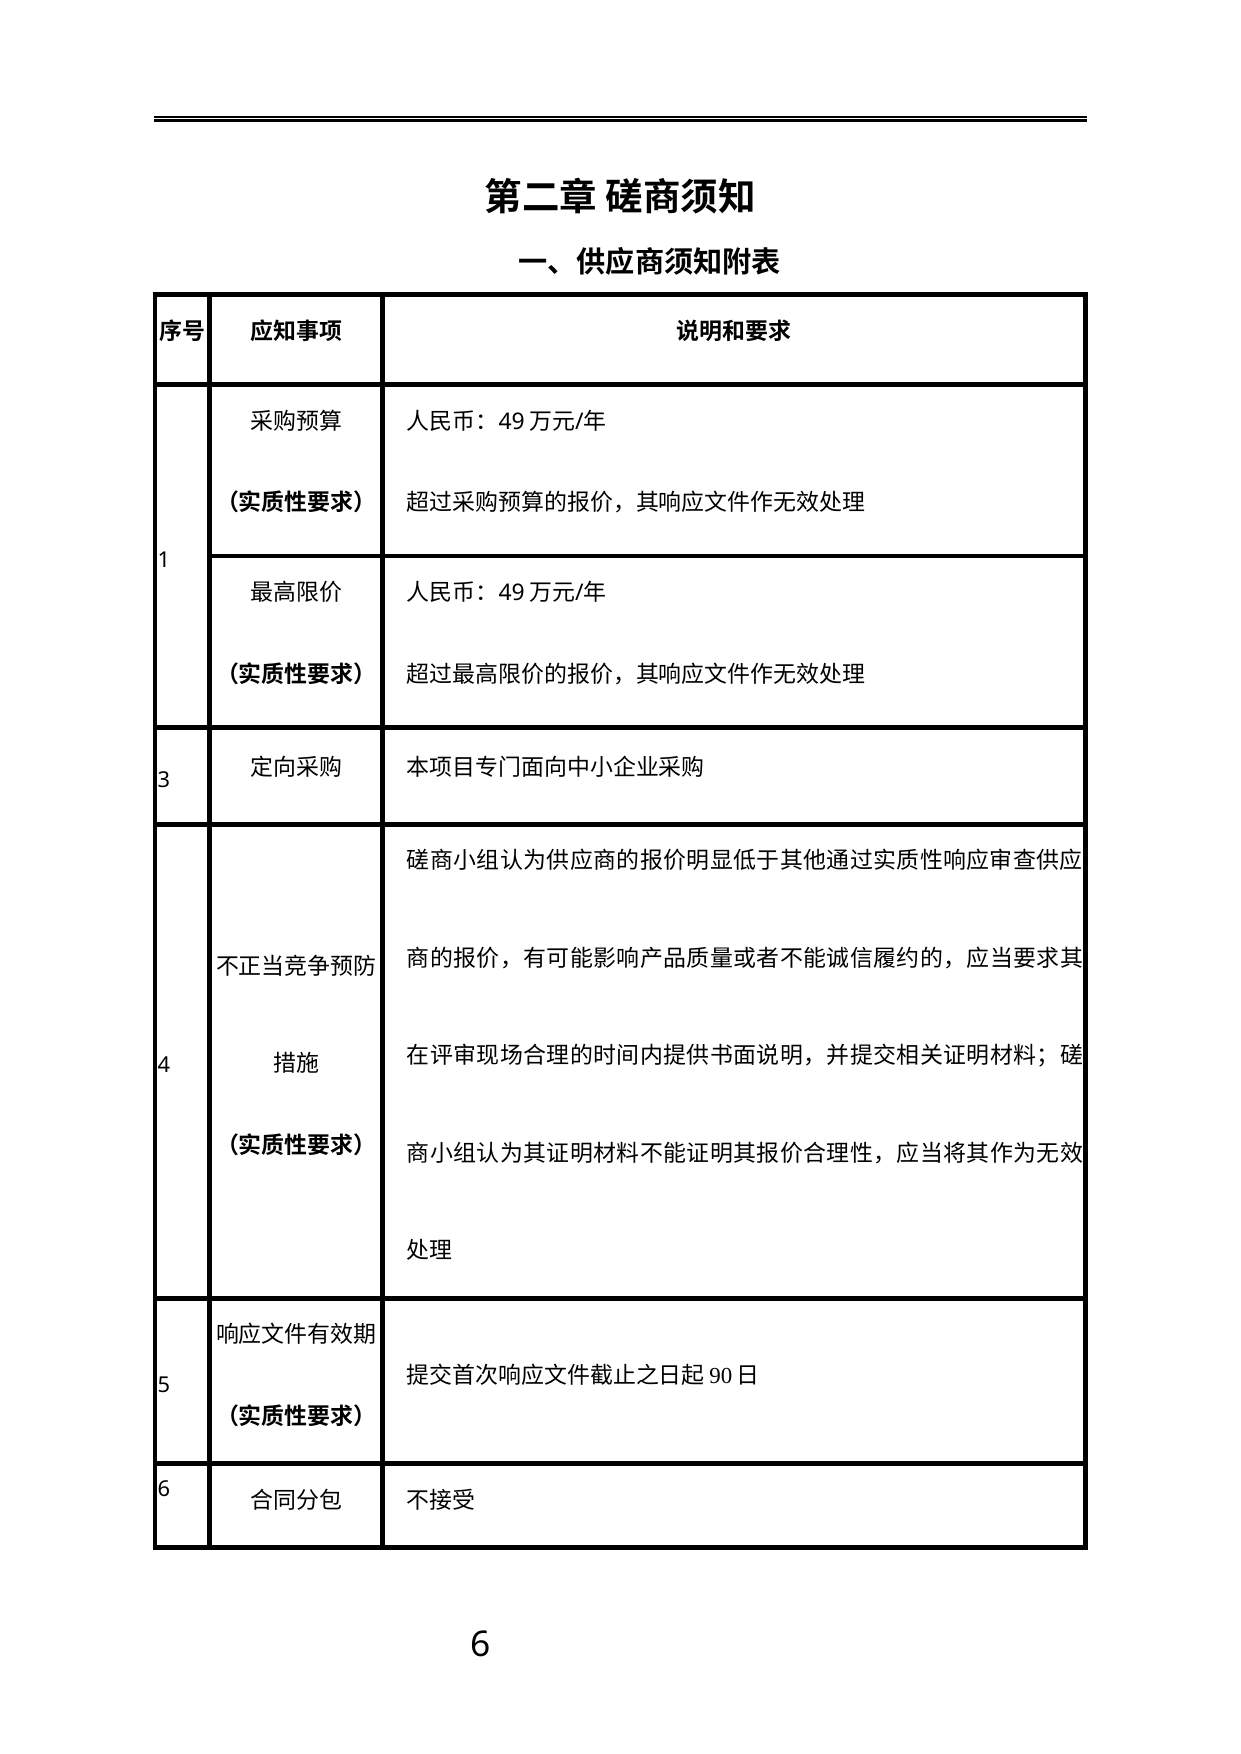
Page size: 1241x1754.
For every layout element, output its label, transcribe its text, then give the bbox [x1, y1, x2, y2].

table_cell 最高限价 （实质性要求） [212, 558, 380, 725]
text 第二章 磋商须知 [153, 162, 1087, 227]
table_header 序号 [157, 297, 207, 382]
table_cell 不正当竞争预防措施 （实质性要求） [212, 827, 380, 1296]
table_cell [157, 387, 207, 725]
table_cell 磋商小组认为供应商的报价明显低于其他通过实质性响应审查供应商的报价，有可能影响产品质量或者不能诚信履约的，应当要求其在评审现场合理的时间内提供书面说明，并提交相关证明材料；磋商小组认为其证明材料不能证明其报价合理性，应当将其作为无效处理 [385, 827, 1083, 1296]
table_cell [157, 1301, 207, 1461]
table_cell 提交首次响应文件截止之日起90日 [385, 1301, 1083, 1461]
table_header 说明和要求 [385, 297, 1083, 382]
table_cell [157, 1466, 207, 1545]
table_cell 合同分包 （实质性要求） [212, 1466, 380, 1545]
table_cell [157, 827, 207, 1296]
table_cell 响应文件有效期 （实质性要求） [212, 1301, 380, 1461]
table_cell 人民币：49万元/年 超过最高限价的报价，其响应文件作无效处理 [385, 558, 1083, 725]
table_cell 定向采购 [212, 730, 380, 822]
table_cell 人民币：49万元/年 超过采购预算的报价，其响应文件作无效处理 [385, 387, 1083, 554]
table_cell 本项目专门面向中小企业采购 [385, 730, 1083, 822]
table_cell [157, 730, 207, 822]
table_header 应知事项 [212, 297, 380, 382]
table_cell 不接受 [385, 1466, 1083, 1545]
table_cell 采购预算 （实质性要求） [212, 387, 380, 554]
text 一、供应商须知附表 [153, 227, 1087, 292]
